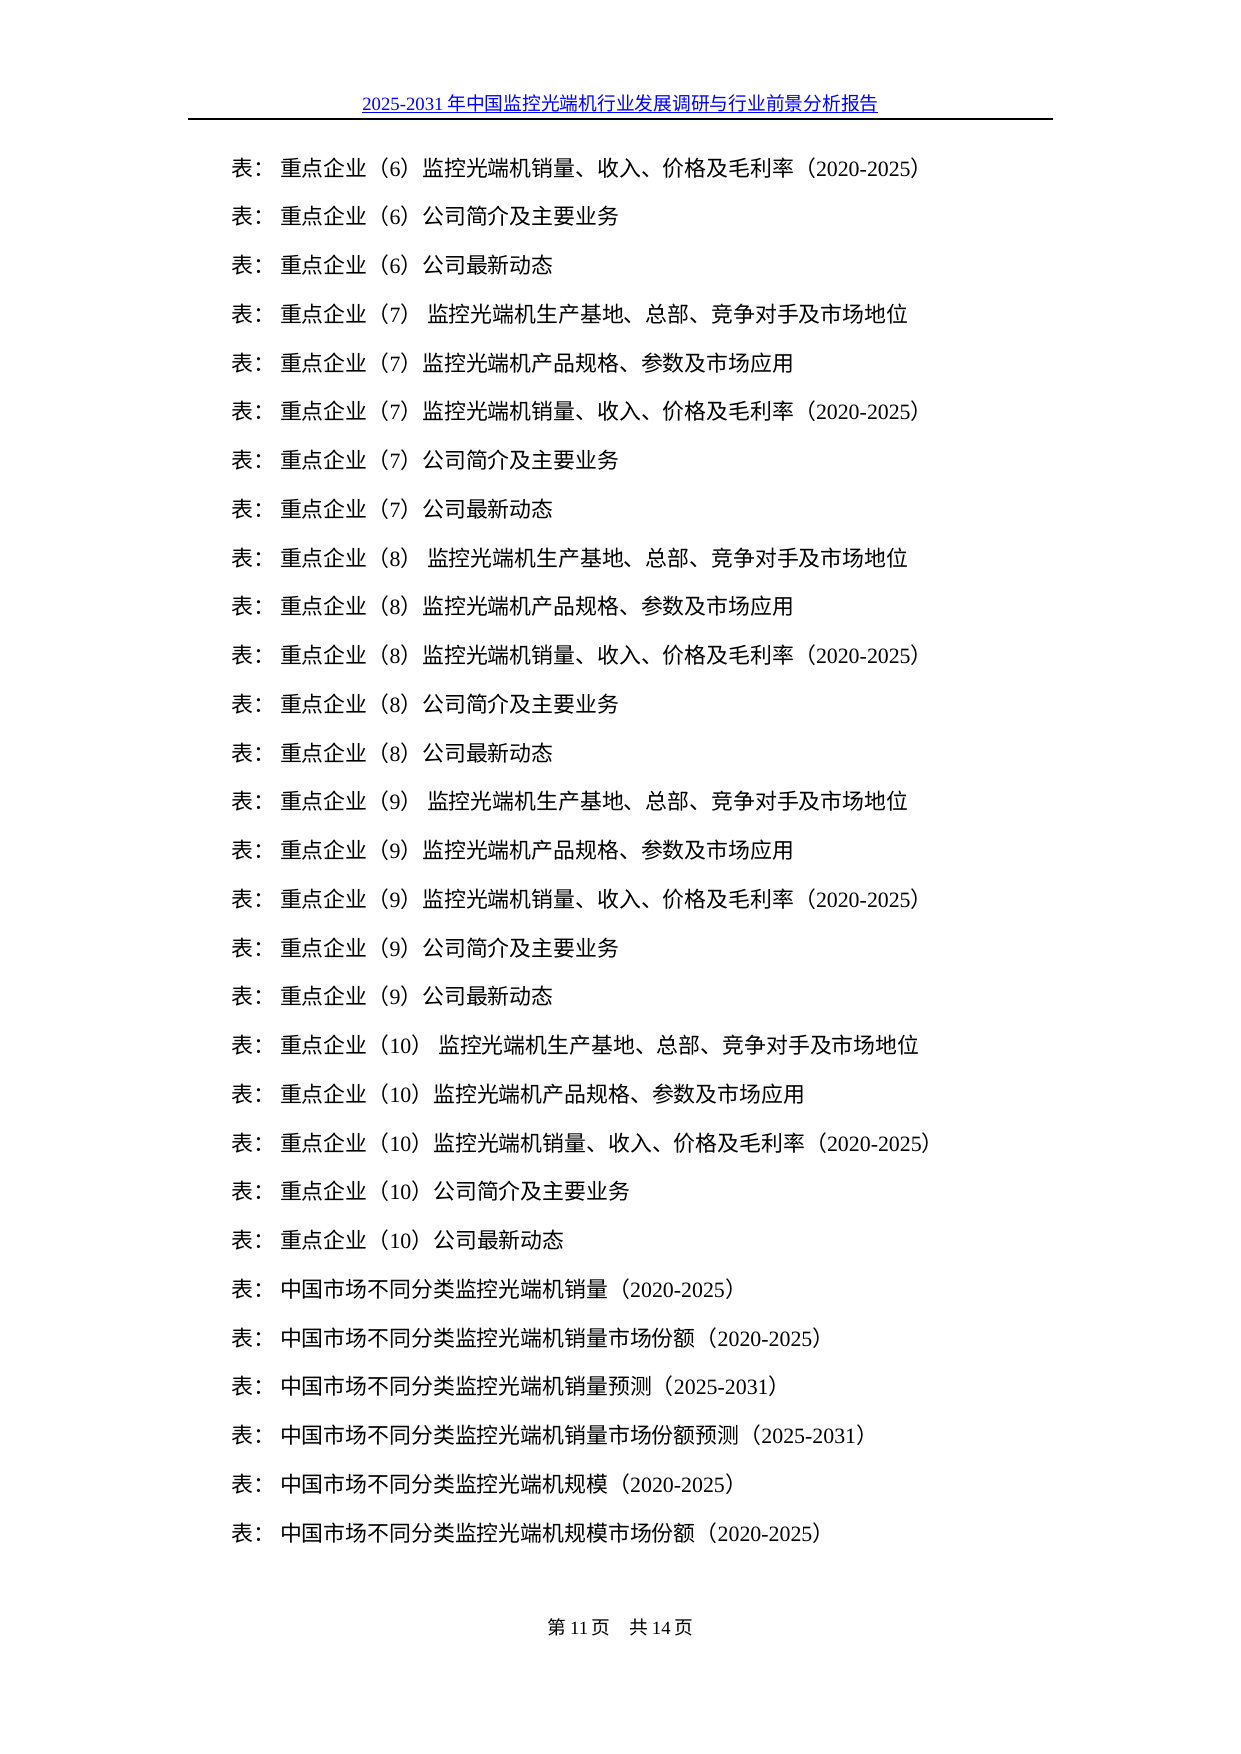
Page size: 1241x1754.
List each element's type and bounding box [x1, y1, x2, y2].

text [187, 150, 1053, 1548]
